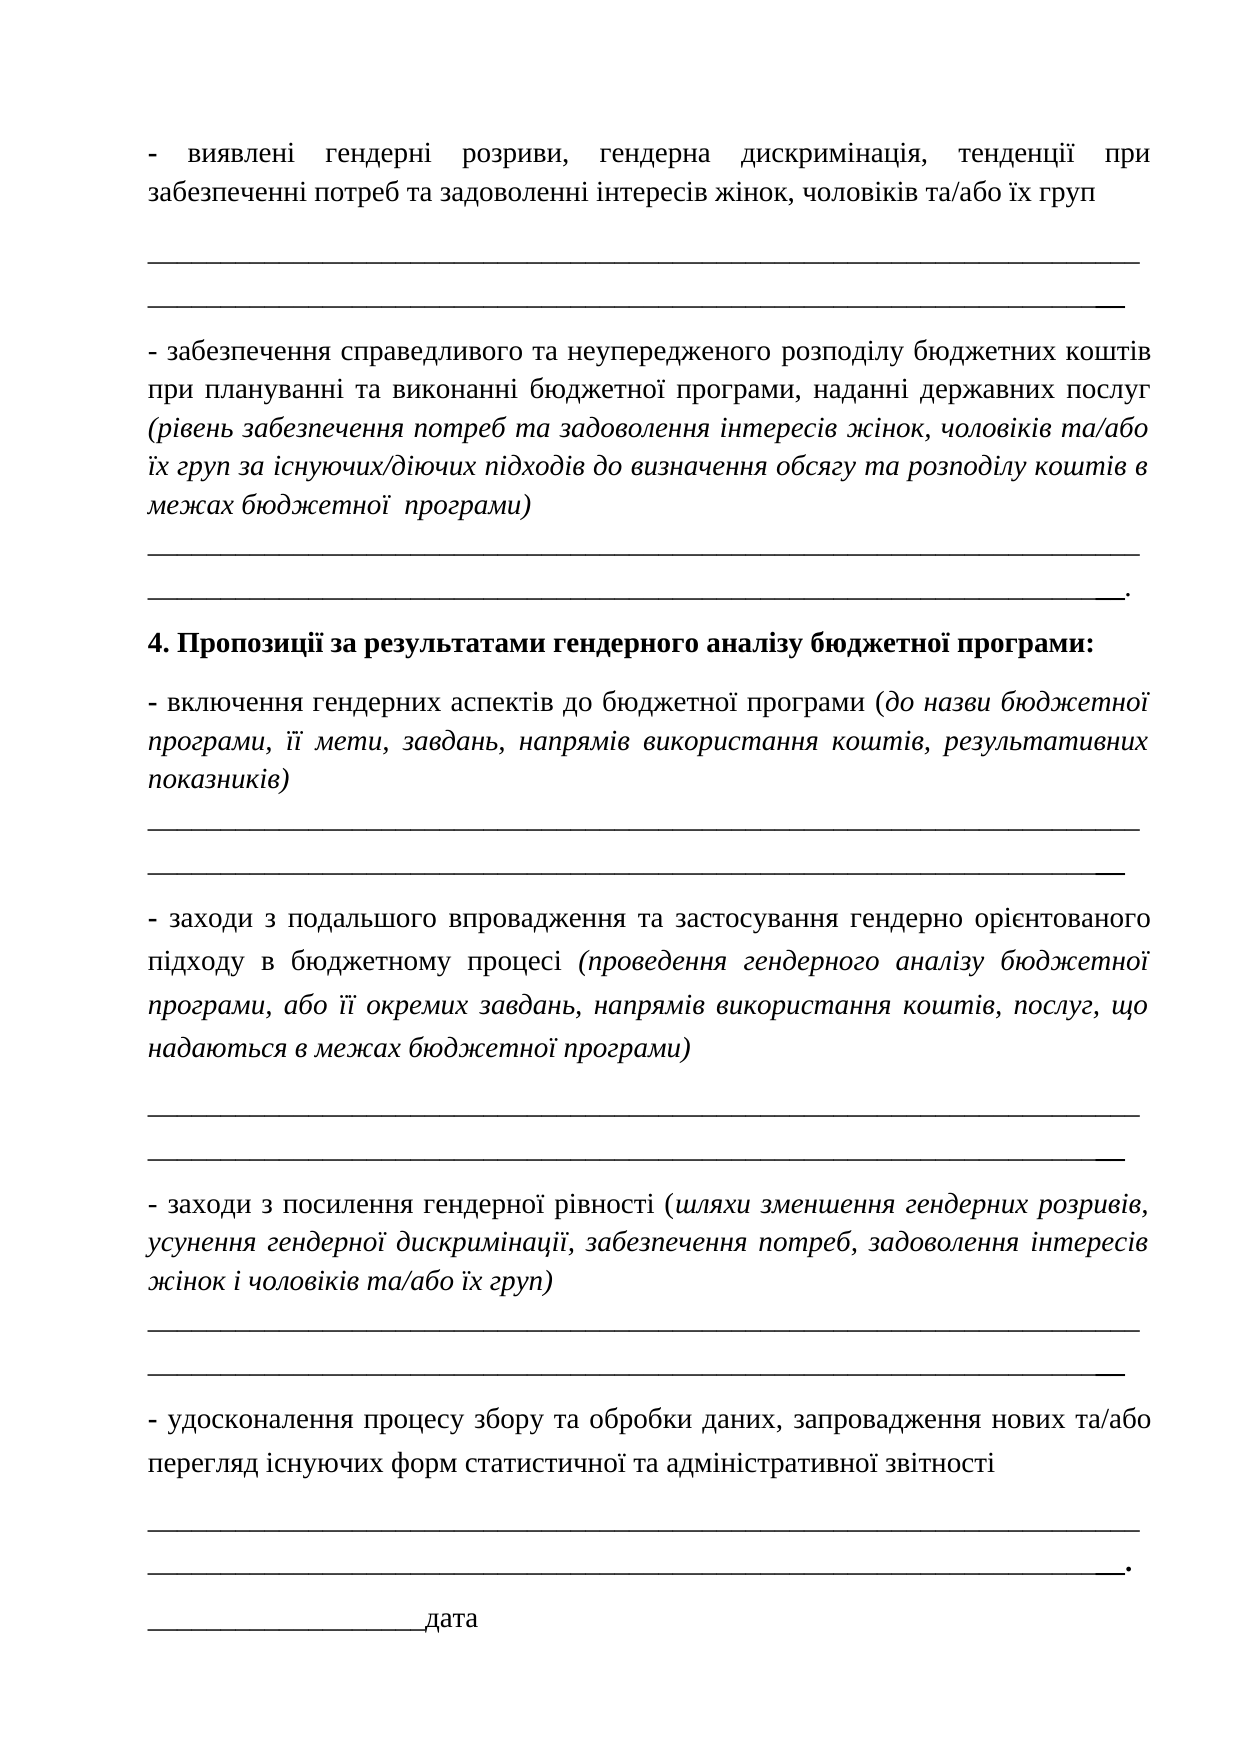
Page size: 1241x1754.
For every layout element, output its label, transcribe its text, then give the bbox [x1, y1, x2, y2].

text - удосконалення процесу збору та обробки даних, запровадження нових та/або перегляд існуючих форм статистичної та адміністративної звітності [148, 1401, 1152, 1478]
text - заходи з посилення гендерної рівності (шляхи зменшення гендерних розривів, усунення гендерної дискримінації, забезпечення потреб, задоволення інтересів жінок і чоловіків та/або їх груп) [148, 1186, 1152, 1297]
text - включення гендерних аспектів до бюджетної програми (до назви бюджетної програми, її мети, завдань, напрямів використання коштів, результативних показників) [148, 684, 1152, 795]
text - виявлені гендерні розриви, гендерна дискримінація, тенденції при забезпеченні потреб та задоволенні інтересів жінок, чоловіків та/або їх груп [148, 135, 1152, 207]
text _______________________________________________________________________________________________________________________________________ [148, 1302, 1152, 1379]
text - заходи з подальшого впровадження та застосування гендерно орієнтованого підходу в бюджетному процесі (проведення гендерного аналізу бюджетної програми, або її окремих завдань, напрямів використання коштів, послуг, що надаються в межах бюджетної програми) [148, 900, 1152, 1064]
text _______________________________________________________________________________________________________________________________________ [148, 800, 1152, 877]
text ___________________дата [148, 1600, 1152, 1634]
text 4. Пропозиції за результатами гендерного аналізу бюджетної програми: [148, 625, 1152, 659]
text _______________________________________________________________________________________________________________________________________ [148, 1086, 1152, 1163]
text _______________________________________________________________________________________________________________________________________. [148, 1501, 1152, 1578]
text - забезпечення справедливого та неупередженого розподілу бюджетних коштів при плануванні та виконанні бюджетної програми, наданні державних послуг (рівень забезпечення потреб та задоволення інтересів жінок, чоловіків та/або їх груп за існуючих/діючих підходів до визначення обсягу та розподілу коштів в межах бюджетної програми) [148, 333, 1152, 521]
text _______________________________________________________________________________________________________________________________________. [148, 526, 1152, 603]
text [148, 233, 1152, 310]
